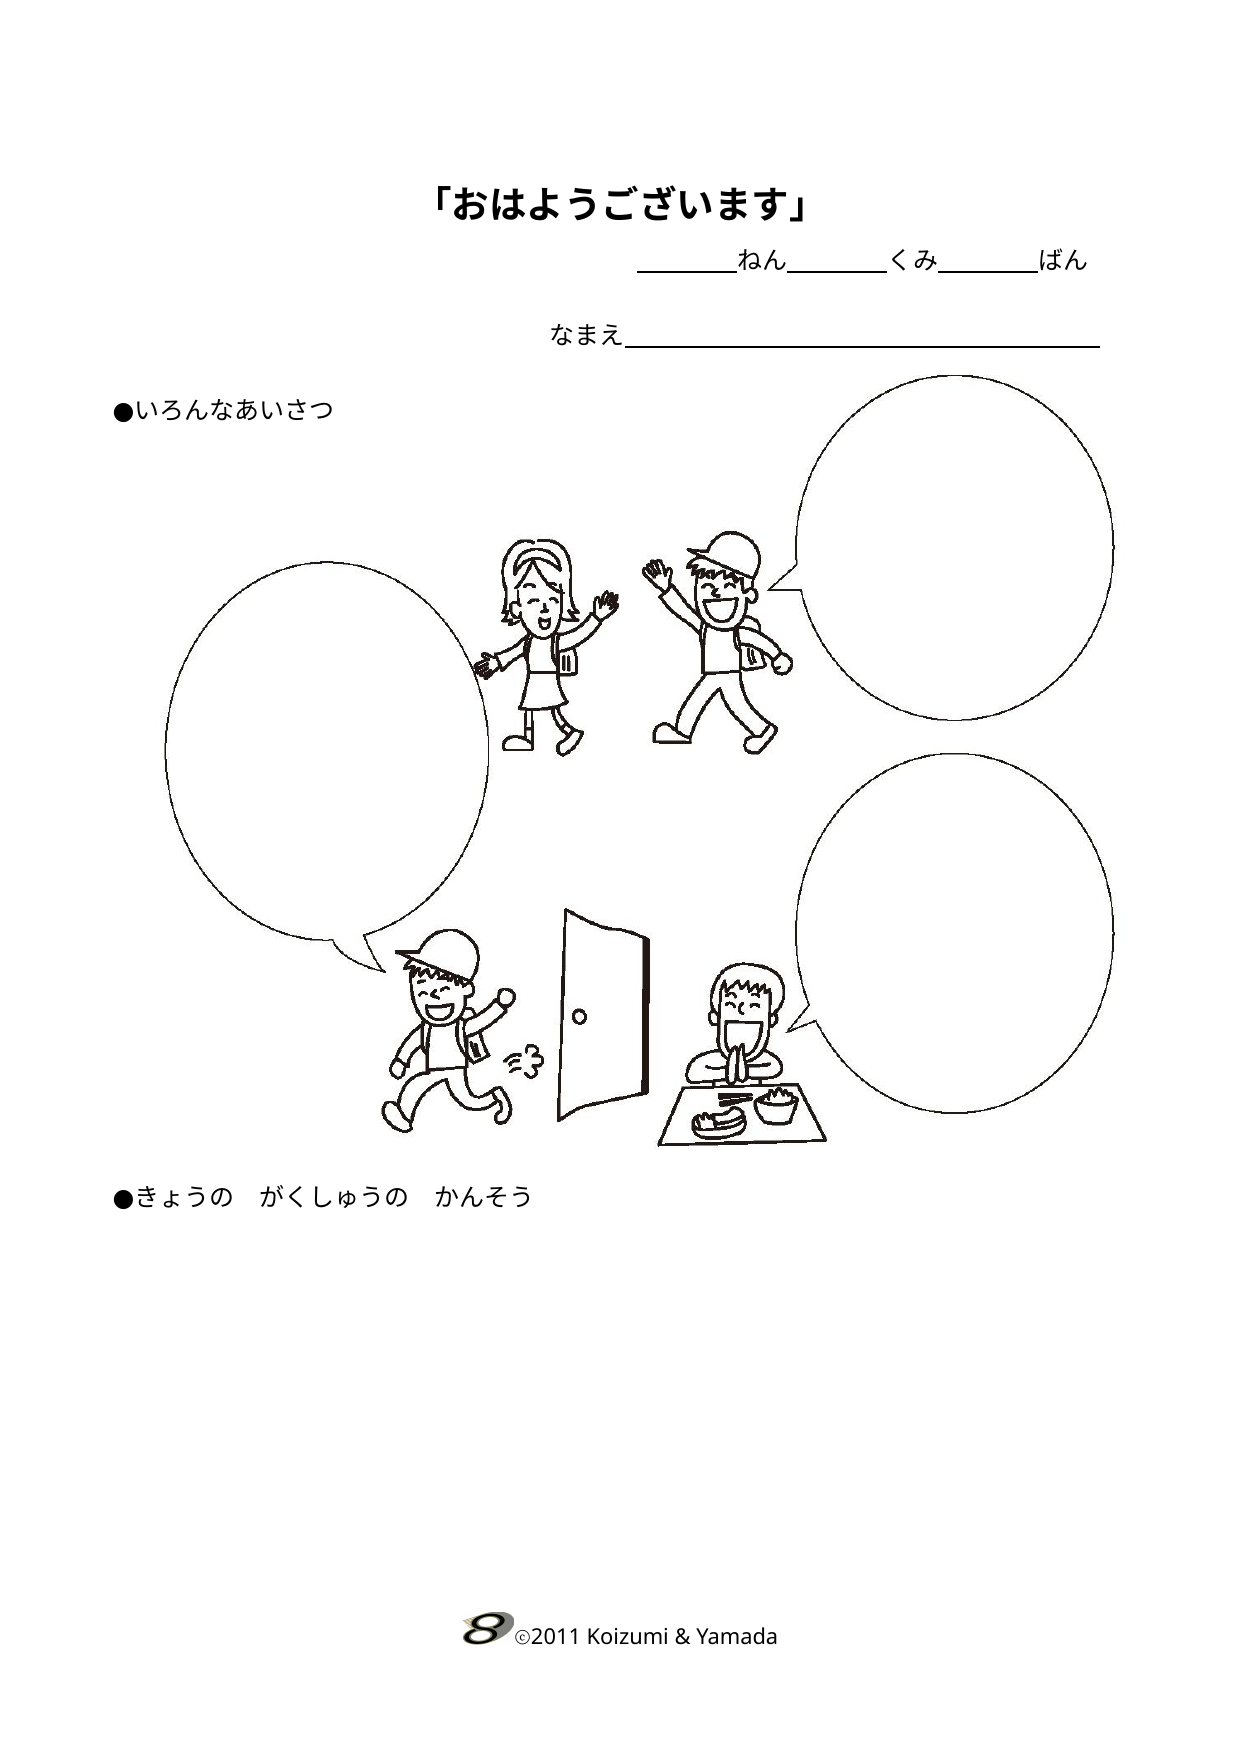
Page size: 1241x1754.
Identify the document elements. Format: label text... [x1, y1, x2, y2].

picture [462, 1612, 514, 1645]
text 「おはようございます」 [112, 164, 1128, 239]
picture [116, 375, 1131, 1150]
text ねん くみ ばん [112, 239, 1128, 277]
text ●いろんなあいさつ [112, 389, 1128, 427]
text ●きょうの がくしゅうの かんそう [112, 1177, 1128, 1214]
text なまえ [462, 314, 1128, 352]
